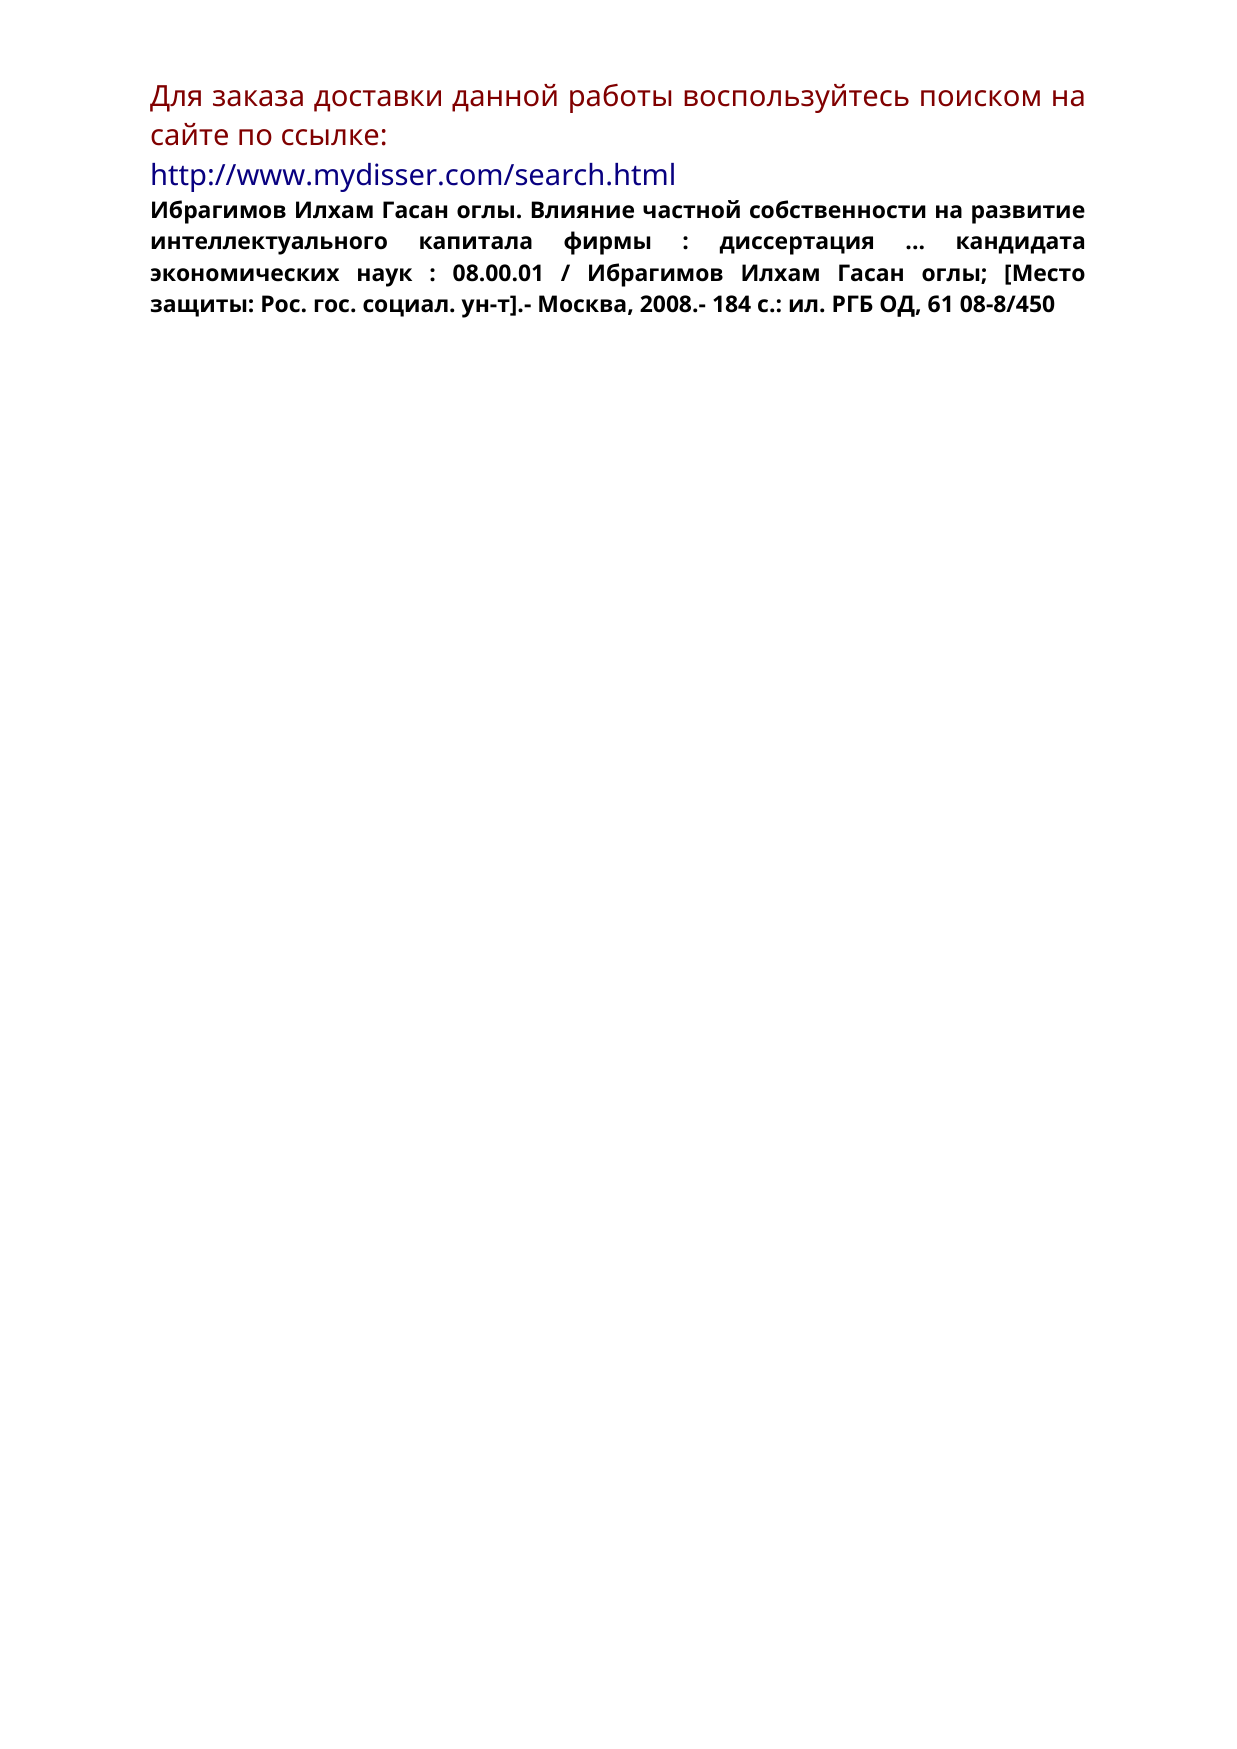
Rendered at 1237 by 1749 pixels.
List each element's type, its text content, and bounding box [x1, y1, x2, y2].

text Ибрагимов Илхам Гасан оглы. Влияние частной собственности на развитие интеллектуального капитала фирмы : диссертация ... кандидата экономических наук : 08.00.01 / Ибрагимов Илхам Гасан оглы; [Место защиты: Рос. гос. социал. ун-т].- Москва, 2008.- 184 с.: ил. РГБ ОД, 61 08-8/450 [150, 194, 1086, 319]
